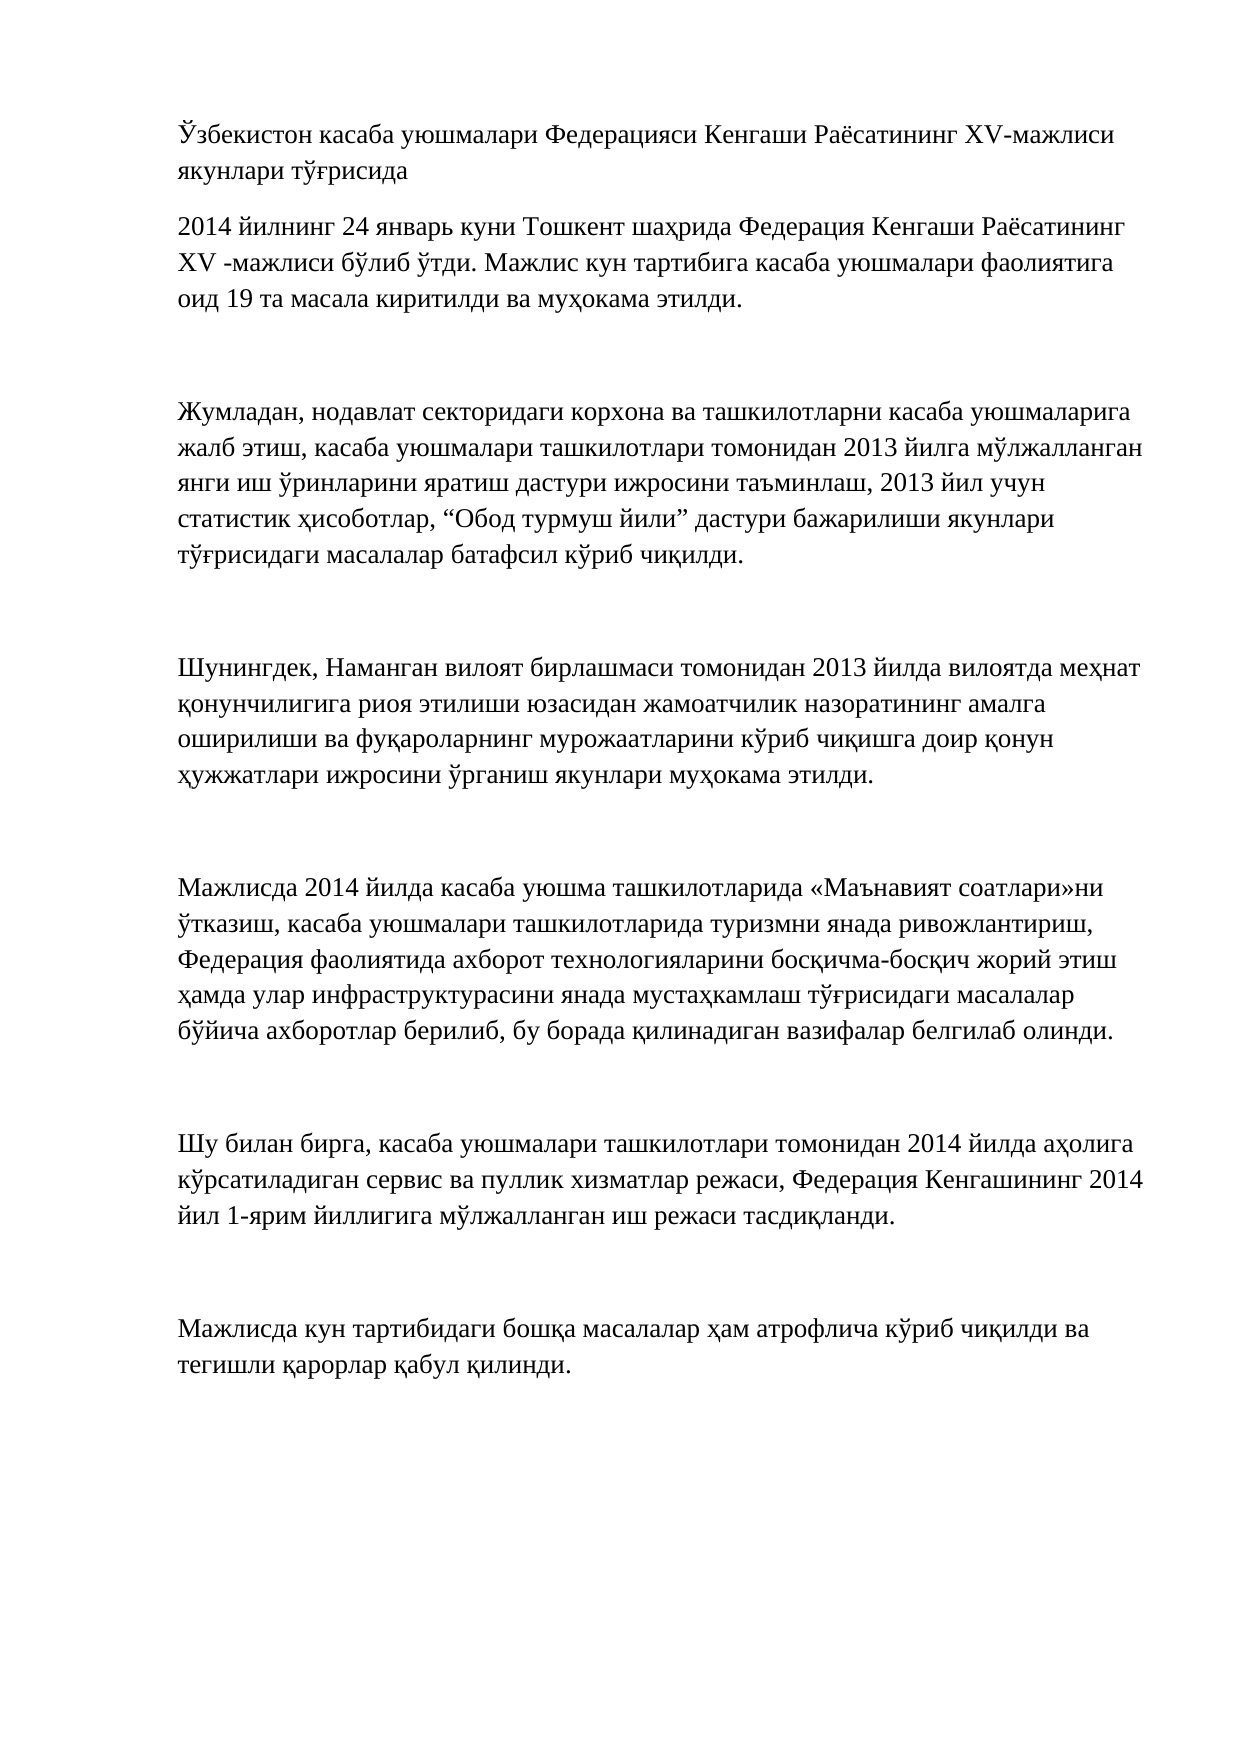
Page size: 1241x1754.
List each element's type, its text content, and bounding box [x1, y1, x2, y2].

text Ўзбекистон касаба уюшмалари Федерацияси Кенгаши Раёсатининг XV-мажлиси якунлари тўғрисида [177, 118, 1152, 185]
text Мажлисда кун тартибидаги бошқа масалалар ҳам атрофлича кўриб чиқилди ва тегишли қарорлар қабул қилинди. [177, 1312, 1152, 1379]
text Жумладан, нодавлат секторидаги корхона ва ташкилотларни касаба уюшмаларига жалб этиш, касаба уюшмалари ташкилотлари томонидан 2013 йилга мўлжалланган янги иш ўринларини яратиш дастури ижросини таъминлаш, 2013 йил учун статистик ҳисоботлар, “Обод турмуш йили” дастури бажарилиши якунлари тўғрисидаги масалалар батафсил кўриб чиқилди. [177, 395, 1152, 569]
text Шу билан бирга, касаба уюшмалари ташкилотлари томонидан 2014 йилда аҳолига кўрсатиладиган сервис ва пуллик хизматлар режаси, Федерация Кенгашининг 2014 йил 1-ярим йиллигига мўлжалланган иш режаси тасдиқланди. [177, 1127, 1152, 1230]
text Мажлисда 2014 йилда касаба уюшма ташкилотларида «Маънавият соатлари»ни ўтказиш, касаба уюшмалари ташкилотларида туризмни янада ривожлантириш, Федерация фаолиятида ахборот технологияларини босқичма-босқич жорий этиш ҳамда улар инфраструктурасини янада мустаҳкамлаш тўғрисидаги масалалар бўйича ахборотлар берилиб, бу борада қилинадиган вазифалар белгилаб олинди. [177, 871, 1152, 1045]
text Шунингдек, Наманган вилоят бирлашмаси томонидан 2013 йилда вилоятда меҳнат қонунчилигига риоя этилиши юзасидан жамоатчилик назоратининг амалга оширилиши ва фуқароларнинг мурожаатларини кўриб чиқишга доир қонун ҳужжатлари ижросини ўрганиш якунлари муҳокама этилди. [177, 651, 1152, 789]
text 2014 йилнинг 24 январь куни Тошкент шаҳрида Федерация Кенгаши Раёсатининг XV -мажлиси бўлиб ўтди. Мажлис кун тартибига касаба уюшмалари фаолиятига оид 19 та масала киритилди ва муҳокама этилди. [177, 210, 1152, 313]
